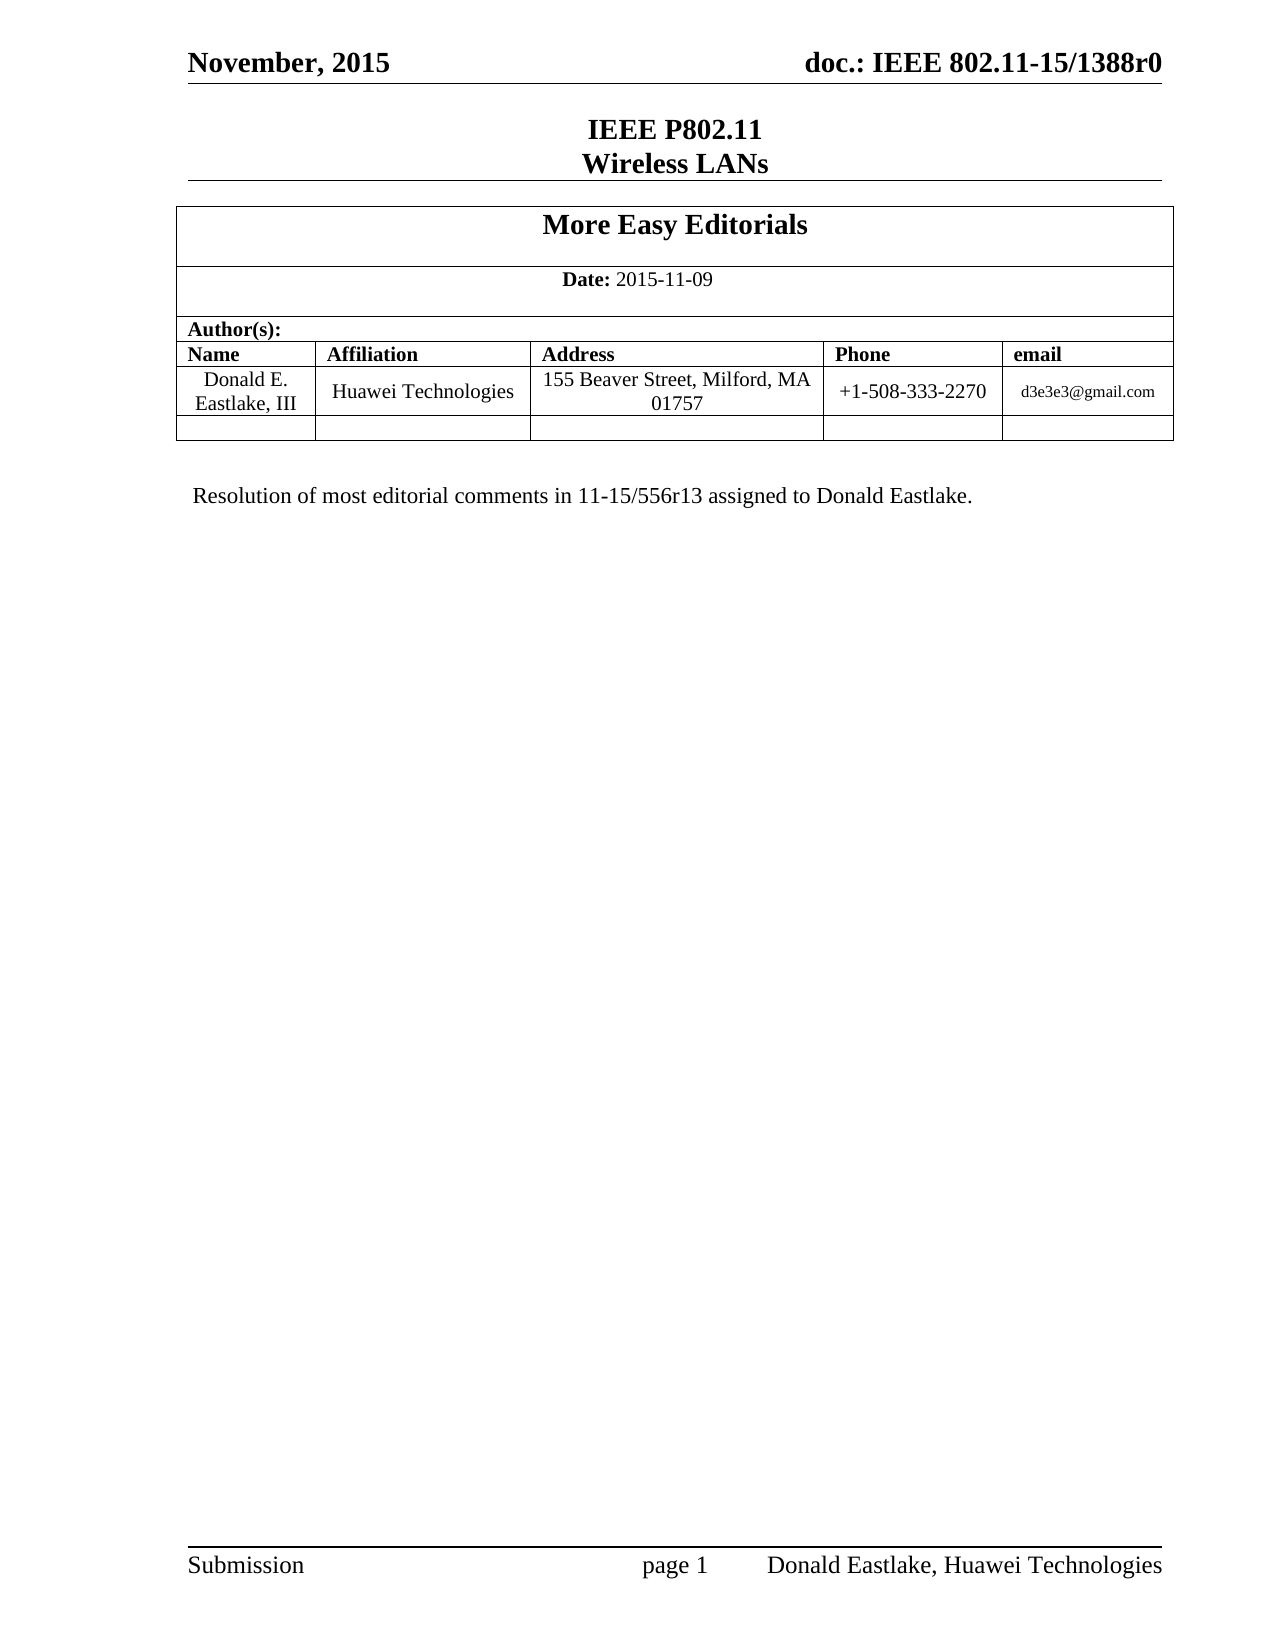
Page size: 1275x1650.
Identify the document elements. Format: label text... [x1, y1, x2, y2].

table_cell Huawei Technologies [316, 367, 530, 415]
table_cell [824, 416, 1002, 440]
table_cell d3e3e3@gmail.com [1003, 367, 1173, 415]
table_cell Date: 2015-11-09 [177, 267, 1173, 316]
table_cell 155 Beaver Street, Milford, MA 01757 [531, 367, 823, 415]
table_cell Donald E. Eastlake, III [177, 367, 315, 415]
table_cell Address [531, 342, 823, 366]
table_cell [531, 416, 823, 440]
table_cell Affiliation [316, 342, 530, 366]
table_cell Phone [824, 342, 1002, 366]
table_cell Name [177, 342, 315, 366]
table_cell [316, 416, 530, 440]
text IEEE P802.11 Wireless LANs [187, 112, 1162, 181]
table_header More Easy Editorials [177, 207, 1173, 266]
table_cell +1-508-333-2270 [824, 367, 1002, 415]
table_cell Author(s): [177, 317, 1173, 341]
table_cell [177, 416, 315, 440]
table_cell email [1003, 342, 1173, 366]
table_cell [1003, 416, 1173, 440]
